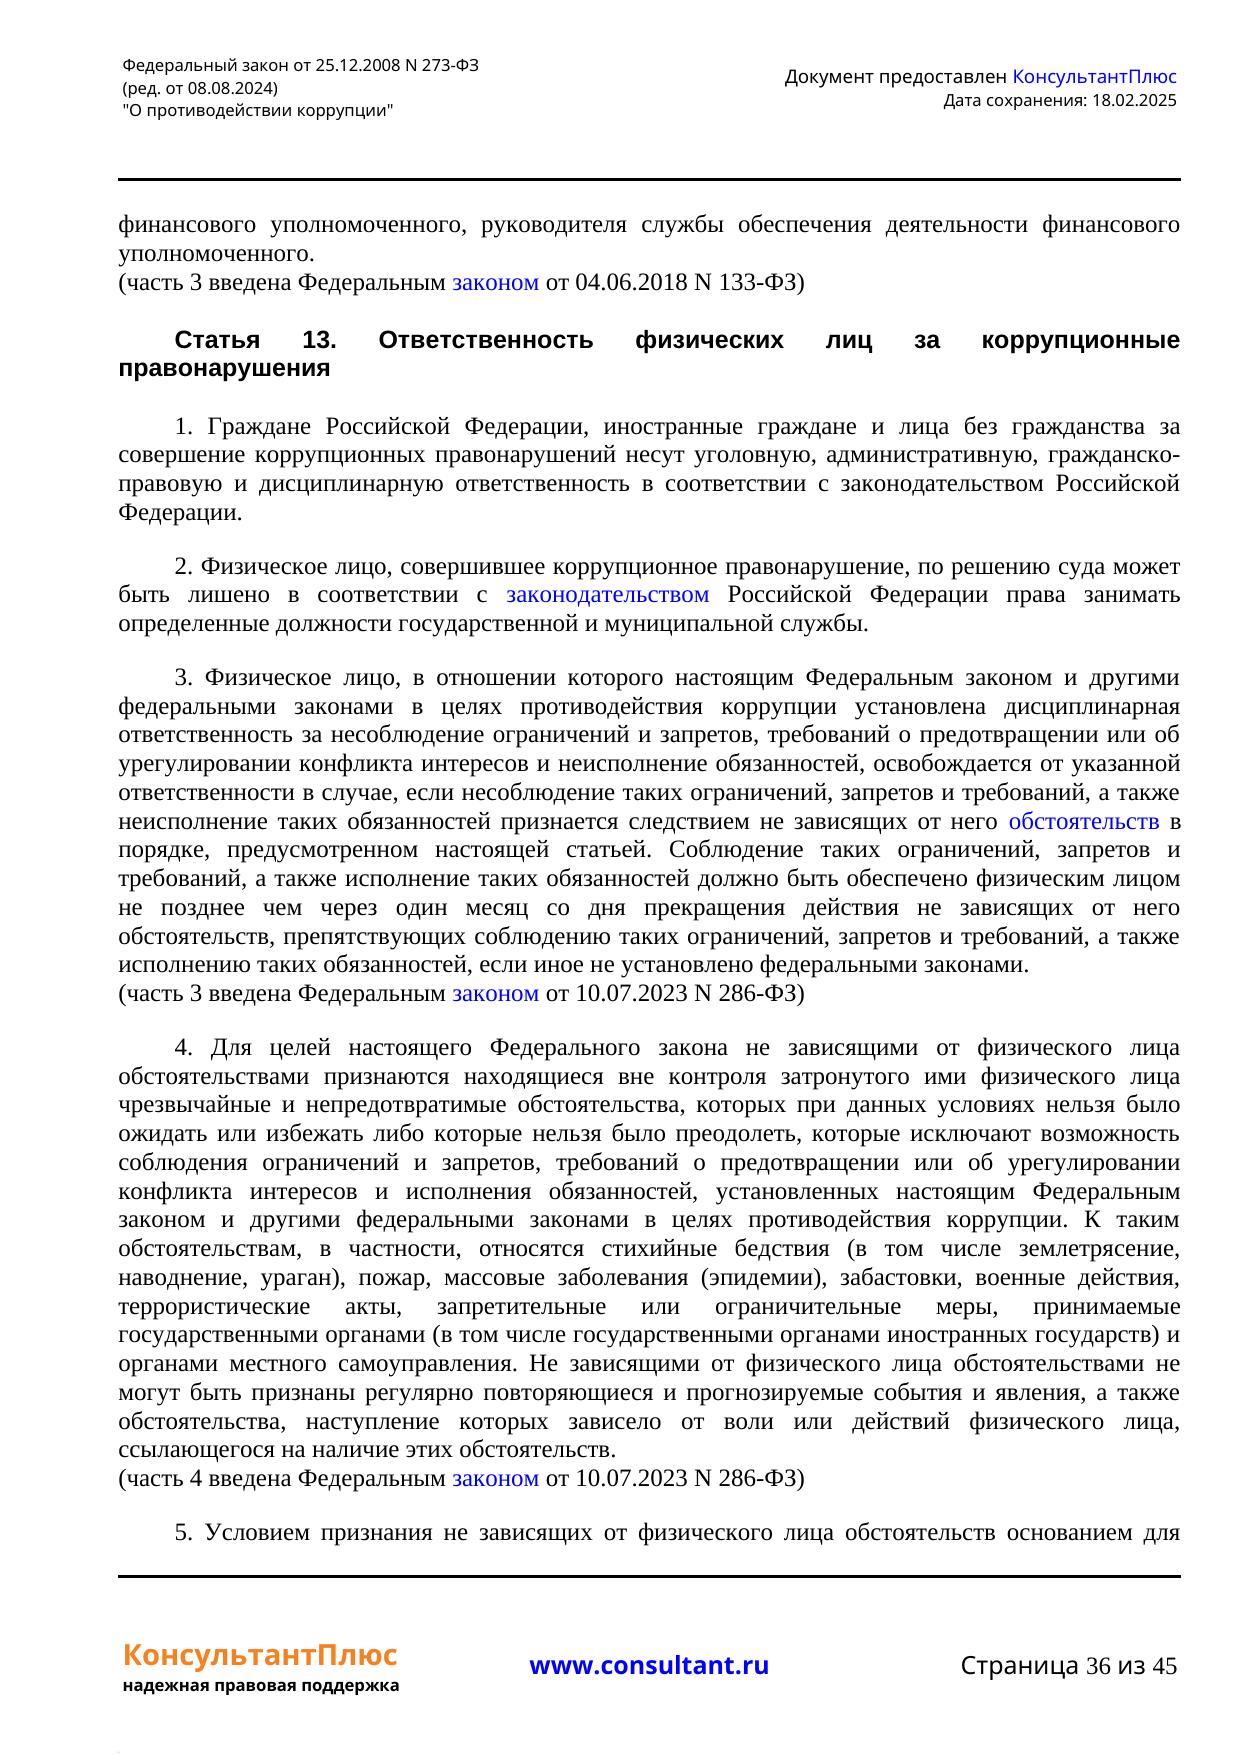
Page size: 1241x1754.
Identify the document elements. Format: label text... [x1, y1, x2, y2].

text (часть 4 введена Федеральным законом от 10.07.2023 N 286-ФЗ) [118, 1463, 1181, 1492]
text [118, 209, 1181, 267]
text 1. Граждане Российской Федерации, иностранные граждане и лица без гражданства за совершение коррупционных правонарушений несут уголовную, административную, гражданско-правовую и дисциплинарную ответственность в соответствии с законодательством Российской Федерации. [118, 411, 1181, 526]
text 2. Физическое лицо, совершившее коррупционное правонарушение, по решению суда может быть лишено в соответствии с законодательством Российской Федерации права занимать определенные должности государственной и муниципальной службы. [118, 551, 1181, 637]
text 3. Физическое лицо, в отношении которого настоящим Федеральным законом и другими федеральными законами в целях противодействия коррупции установлена дисциплинарная ответственность за несоблюдение ограничений и запретов, требований о предотвращении или об урегулировании конфликта интересов и неисполнение обязанностей, освобождается от указанной ответственности в случае, если несоблюдение таких ограничений, запретов и требований, а также неисполнение таких обязанностей признается следствием не зависящих от него обстоятельств в порядке, предусмотренном настоящей статьей. Соблюдение таких ограничений, запретов и требований, а также исполнение таких обязанностей должно быть обеспечено физическим лицом не позднее чем через один месяц со дня прекращения действия не зависящих от него обстоятельств, препятствующих соблюдению таких ограничений, запретов и требований, а также исполнению таких обязанностей, если иное не установлено федеральными законами. [118, 662, 1181, 978]
text (часть 3 введена Федеральным законом от 04.06.2018 N 133-ФЗ) [118, 267, 1181, 296]
title Статья 13. Ответственность физических лиц за коррупционные правонарушения [118, 324, 1181, 382]
text 4. Для целей настоящего Федерального закона не зависящими от физического лица обстоятельствами признаются находящиеся вне контроля затронутого ими физического лица чрезвычайные и непредотвратимые обстоятельства, которых при данных условиях нельзя было ожидать или избежать либо которые нельзя было преодолеть, которые исключают возможность соблюдения ограничений и запретов, требований о предотвращении или об урегулировании конфликта интересов и исполнения обязанностей, установленных настоящим Федеральным законом и другими федеральными законами в целях противодействия коррупции. К таким обстоятельствам, в частности, относятся стихийные бедствия (в том числе землетрясение, наводнение, ураган), пожар, массовые заболевания (эпидемии), забастовки, военные действия, террористические акты, запретительные или ограничительные меры, принимаемые государственными органами (в том числе государственными органами иностранных государств) и органами местного самоуправления. Не зависящими от физического лица обстоятельствами не могут быть признаны регулярно повторяющиеся и прогнозируемые события и явления, а также обстоятельства, наступление которых зависело от воли или действий физического лица, ссылающегося на наличие этих обстоятельств. [118, 1032, 1181, 1463]
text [118, 1517, 1181, 1546]
text (часть 3 введена Федеральным законом от 10.07.2023 N 286-ФЗ) [118, 978, 1181, 1007]
